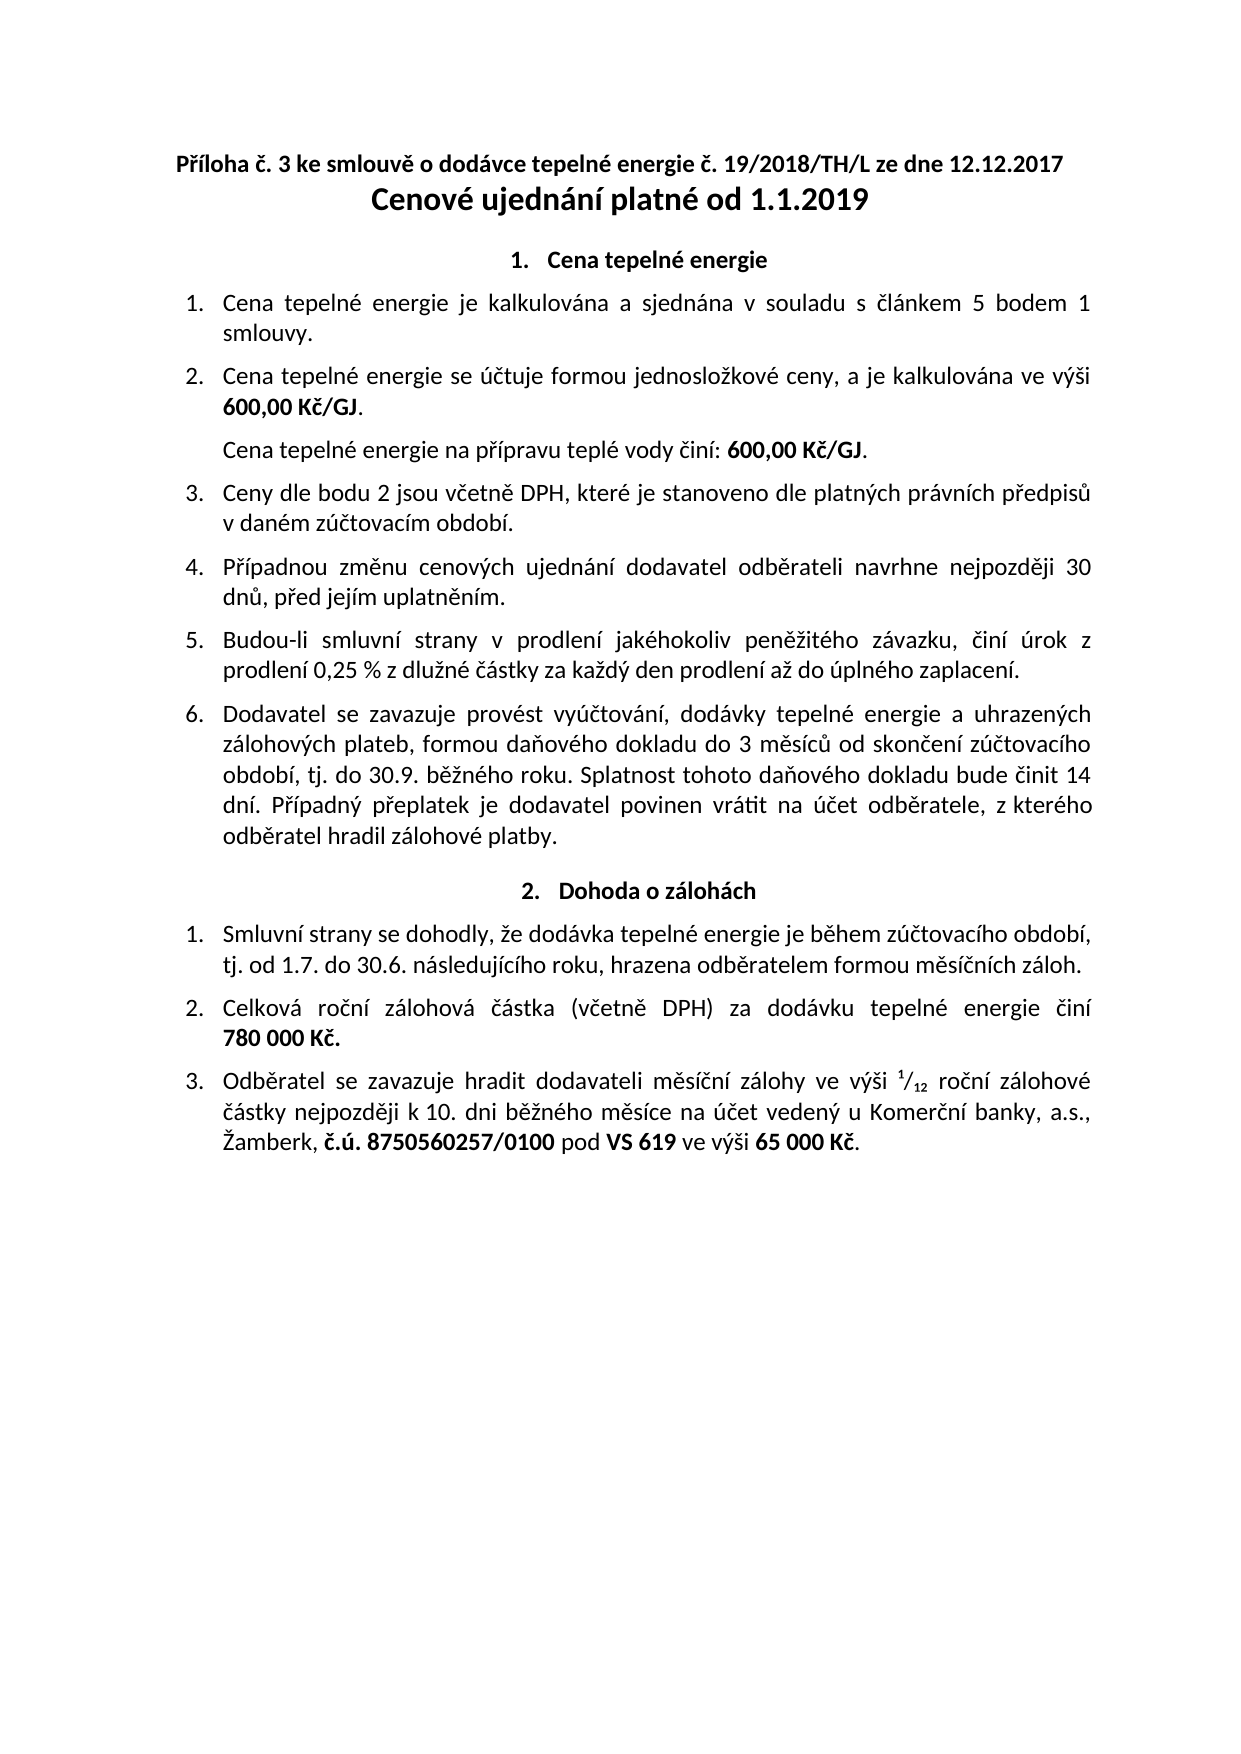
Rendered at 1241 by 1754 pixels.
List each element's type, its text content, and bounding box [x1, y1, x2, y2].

list Cena tepelné energie na přípravu teplé vody činí: 600,00 Kč/GJ. [223, 434, 1092, 464]
text Cenové ujednání platné od 1.1.2019 [148, 178, 1092, 219]
list Případnou změnu cenových ujednání dodavatel odběrateli navrhne nejpozději 30 dnů, před jejím uplatněním. [185, 551, 1092, 612]
text Příloha č. 3 ke smlouvě o dodávce tepelné energie č. 19/2018/TH/L ze dne 12.12.2017 [148, 148, 1092, 178]
list Dohoda o zálohách [185, 875, 1092, 906]
list Budou-li smluvní strany v prodlení jakéhokoliv peněžitého závazku, činí úrok z prodlení 0,25 % z dlužné částky za každý den prodlení až do úplného zaplacení. [185, 624, 1092, 685]
list Dodavatel se zavazuje provést vyúčtování, dodávky tepelné energie a uhrazených zálohových plateb, formou daňového dokladu do 3 měsíců od skončení zúčtovacího období, tj. do 30.9. běžného roku. Splatnost tohoto daňového dokladu bude činit 14 dní. Případný přeplatek je dodavatel povinen vrátit na účet odběratele, z kterého odběratel hradil zálohové platby. [185, 698, 1092, 850]
list Smluvní strany se dohodly, že dodávka tepelné energie je během zúčtovacího období, tj. od 1.7. do 30.6. následujícího roku, hrazena odběratelem formou měsíčních záloh. [185, 918, 1092, 979]
list Ceny dle bodu 2 jsou včetně DPH, které je stanoveno dle platných právních předpisů v daném zúčtovacím období. [185, 477, 1092, 538]
list Odběratel se zavazuje hradit dodavateli měsíční zálohy ve výši ¹/₁₂ roční zálohové částky nejpozději k 10. dni běžného měsíce na účet vedený u Komerční banky, a.s., Žamberk, č.ú. 8750560257/0100 pod VS 619 ve výši 65 000 Kč. [185, 1065, 1092, 1157]
list Celková roční zálohová částka (včetně DPH) za dodávku tepelné energie činí 780 000 Kč. [185, 992, 1092, 1053]
list Cena tepelné energie je kalkulována a sjednána v souladu s článkem 5 bodem 1 smlouvy. [185, 287, 1092, 348]
list Cena tepelné energie [185, 244, 1092, 274]
list Cena tepelné energie se účtuje formou jednosložkové ceny, a je kalkulována ve výši 600,00 Kč/GJ. [185, 361, 1092, 422]
